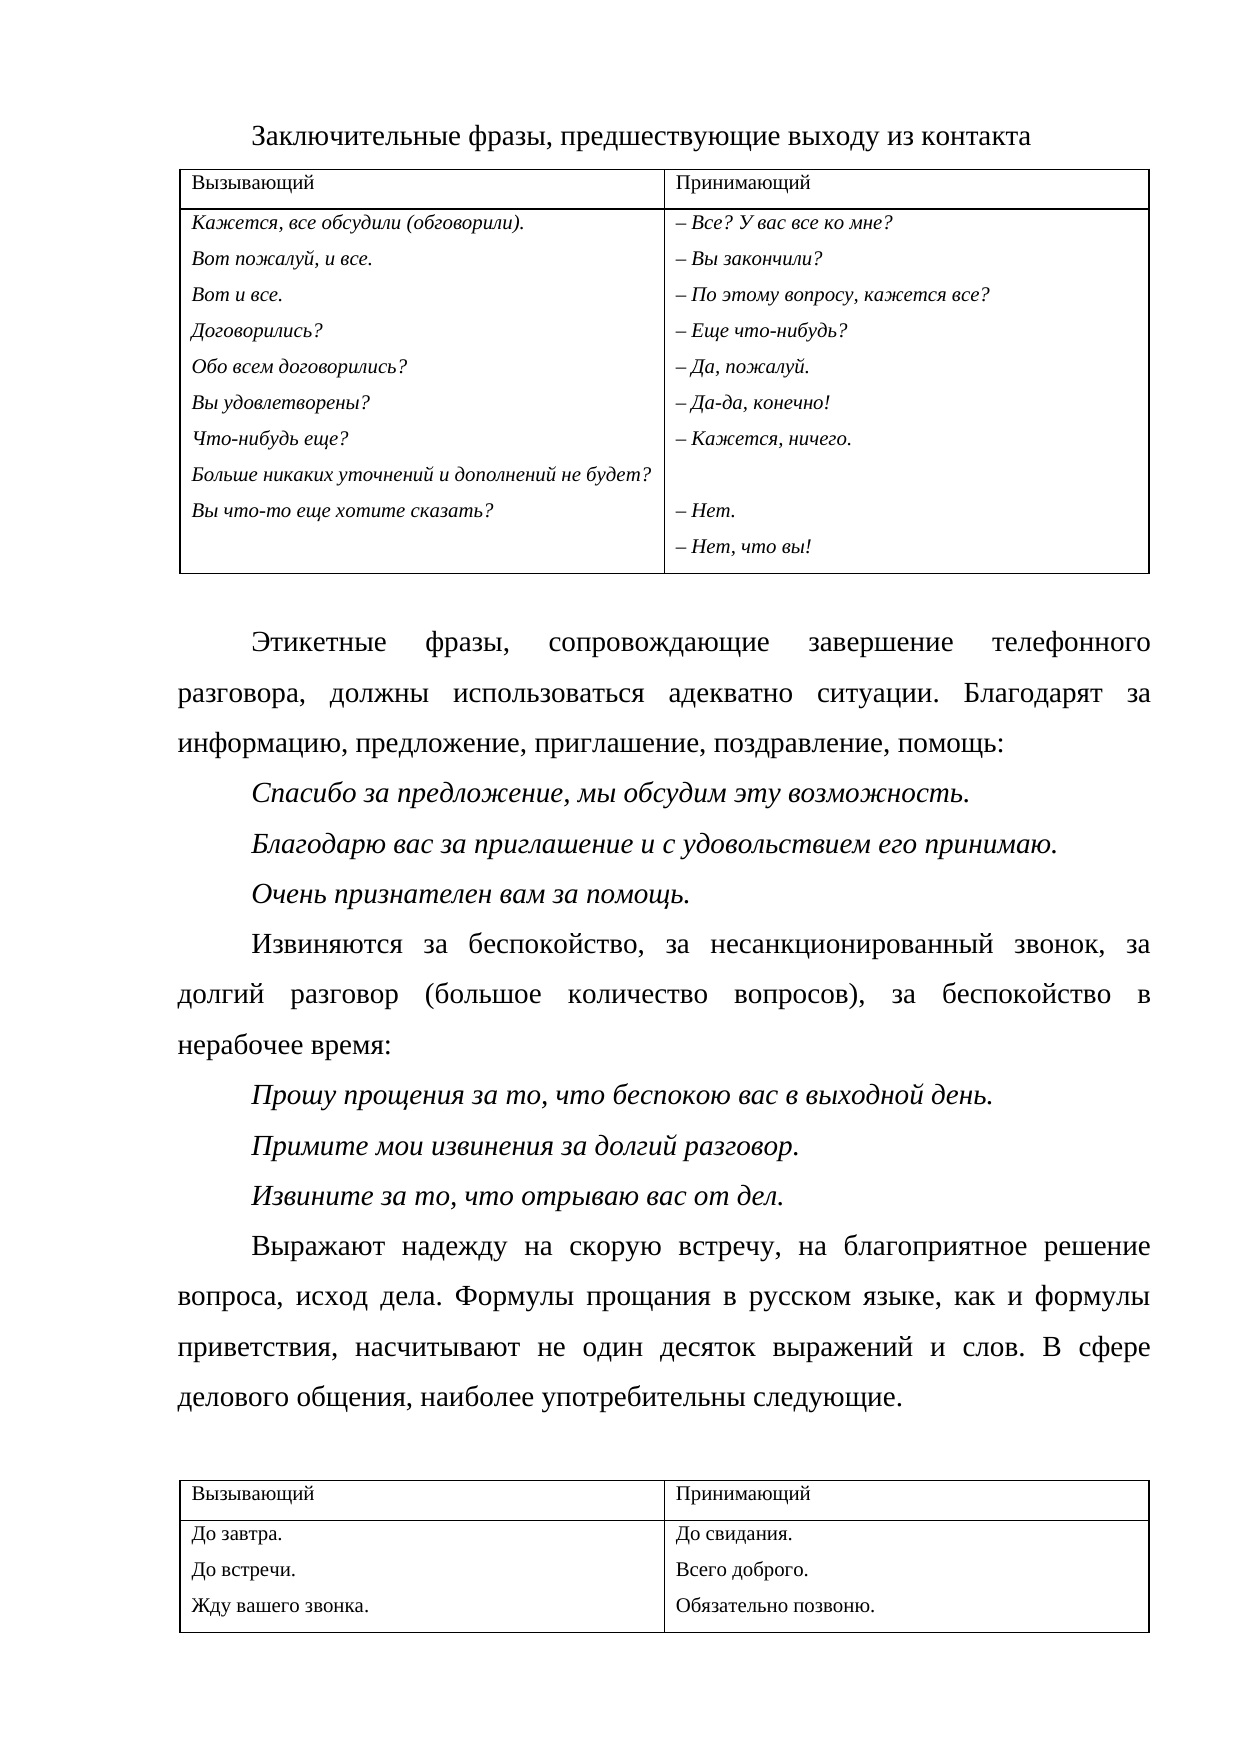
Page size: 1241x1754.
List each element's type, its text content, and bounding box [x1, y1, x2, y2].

table_header Вызывающий [181, 170, 664, 208]
text Очень признателен вам за помощь. [177, 876, 1152, 909]
text Выражают надежду на скорую встречу, на благоприятное решение вопроса, исход дела. Формулы прощания в русском языке, как и формулы приветствия, насчитывают не один десяток выражений и слов. В сфере делового общения, наиболее употребительны следующие. [177, 1228, 1152, 1413]
table_cell Кажется, все обсудили (обговорили). Вот пожалуй, и все. Вот и все. Договорились? Обо всем договорились? Вы удовлетворены? Что-нибудь еще? Больше никаких уточнений и дополнений не будет? Вы что-то еще хотите сказать? [181, 210, 664, 573]
table_header Принимающий [665, 170, 1148, 208]
table_header Вызывающий [181, 1481, 664, 1520]
text Извиняются за беспокойство, за несанкционированный звонок, за долгий разговор (большое количество вопросов), за беспокойство в нерабочее время: [177, 926, 1152, 1061]
text Прошу прощения за то, что беспокою вас в выходной день. [177, 1077, 1152, 1111]
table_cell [665, 1521, 1148, 1632]
table_cell – Все? У вас все ко мне? – Вы закончили? – По этому вопросу, кажется все? – Еще что-нибудь? – Да, пожалуй. – Да-да, конечно! – Кажется, ничего. – Нет. – Нет, что вы! [665, 210, 1148, 573]
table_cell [181, 1521, 664, 1632]
text Благодарю вас за приглашение и с удовольствием его принимаю. [177, 826, 1152, 859]
text Примите мои извинения за долгий разговор. [177, 1128, 1152, 1161]
text Извините за то, что отрываю вас от дел. [177, 1178, 1152, 1211]
text Заключительные фразы, предшествующие выходу из контакта [177, 118, 1152, 152]
text Этикетные фразы, сопровождающие завершение телефонного разговора, должны использоваться адекватно ситуации. Благодарят за информацию, предложение, приглашение, поздравление, помощь: [177, 624, 1152, 759]
text Спасибо за предложение, мы обсудим эту возможность. [177, 775, 1152, 809]
table_header Принимающий [665, 1481, 1148, 1520]
